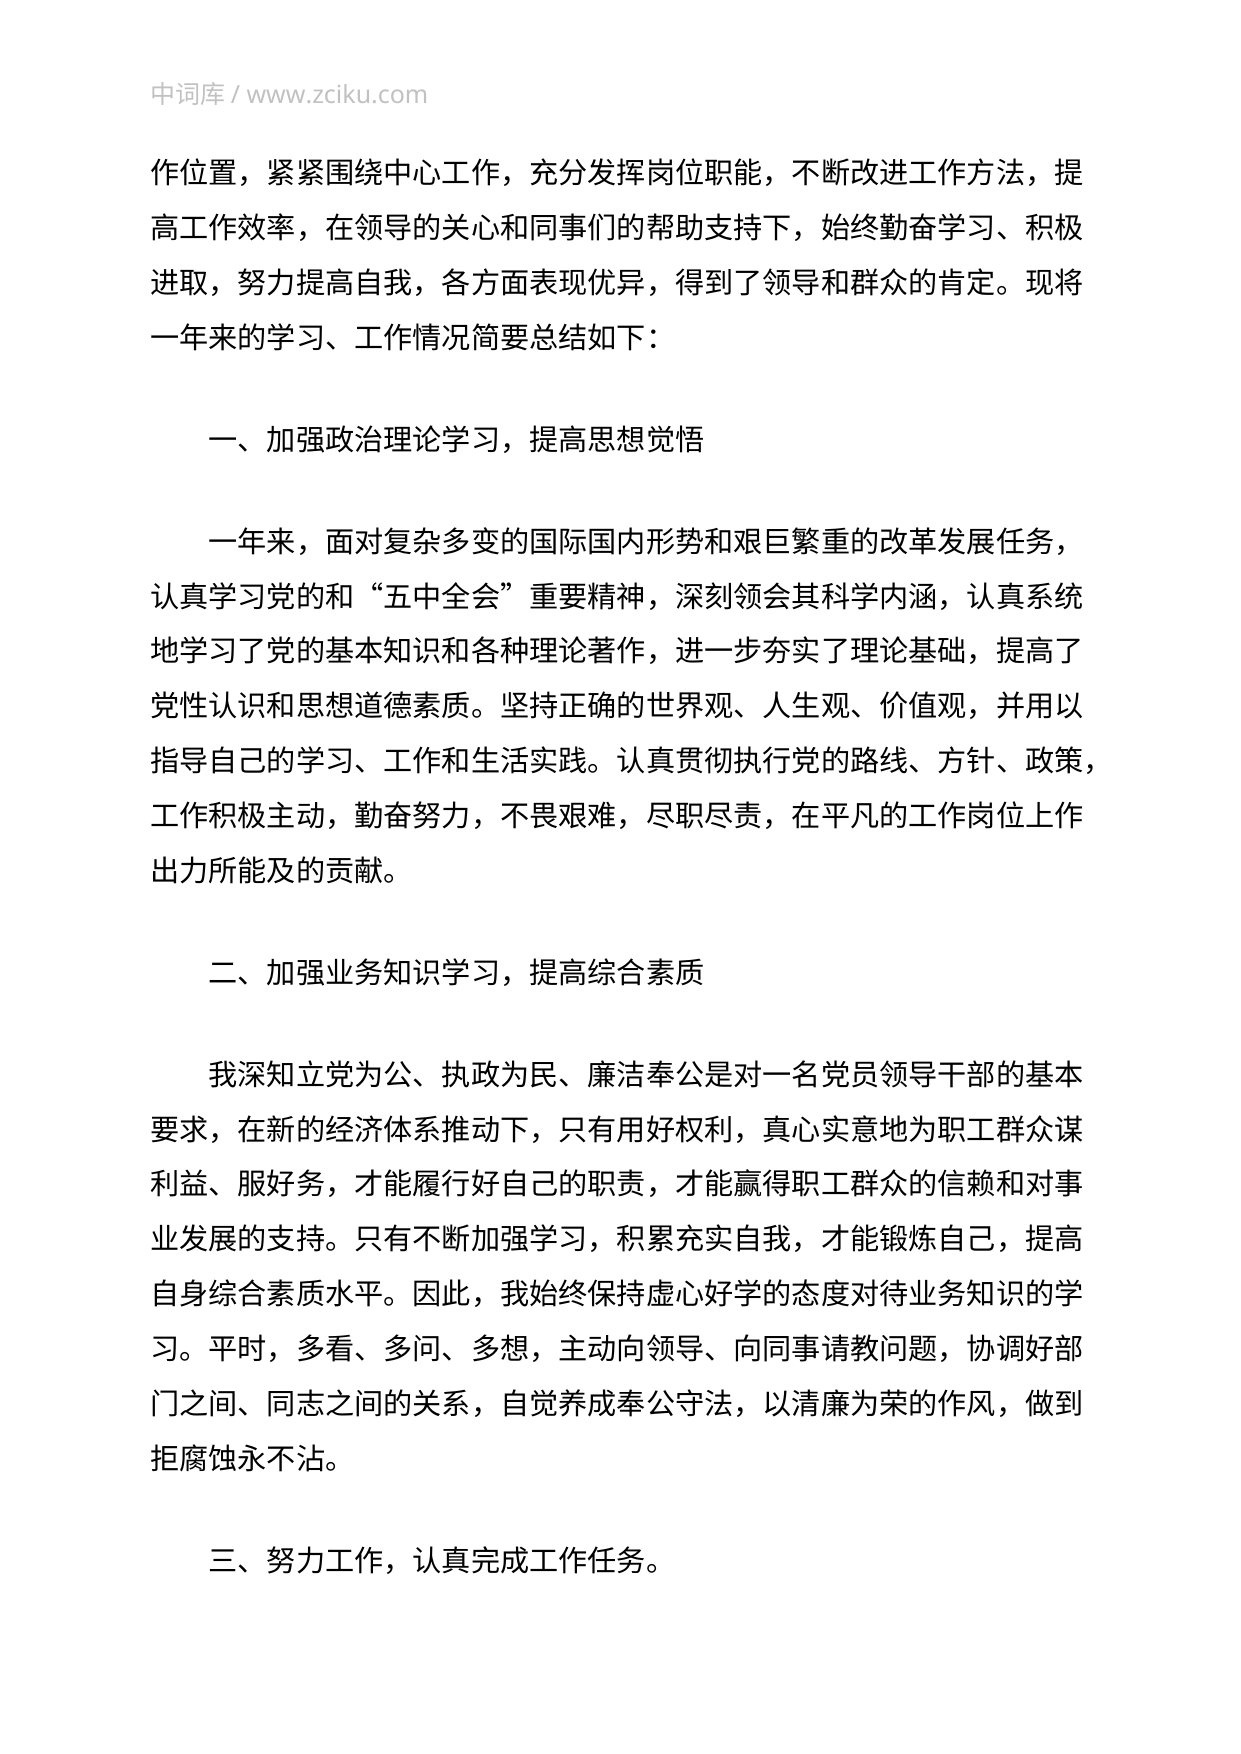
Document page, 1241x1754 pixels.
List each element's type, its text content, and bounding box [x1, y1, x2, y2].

text 一、加强政治理论学习，提高思想觉悟 [150, 416, 1090, 459]
text 一年来，面对复杂多变的国际国内形势和艰巨繁重的改革发展任务，认真学习党的和“五中全会”重要精神，深刻领会其科学内涵，认真系统地学习了党的基本知识和各种理论著作，进一步夯实了理论基础，提高了党性认识和思想道德素质。坚持正确的世界观、人生观、价值观，并用以指导自己的学习、工作和生活实践。认真贯彻执行党的路线、方针、政策，工作积极主动，勤奋努力，不畏艰难，尽职尽责，在平凡的工作岗位上作出力所能及的贡献。 [150, 518, 1090, 890]
text 二、加强业务知识学习，提高综合素质 [150, 949, 1090, 992]
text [150, 150, 1090, 357]
text 我深知立党为公、执政为民、廉洁奉公是对一名党员领导干部的基本要求，在新的经济体系推动下，只有用好权利，真心实意地为职工群众谋利益、服好务，才能履行好自己的职责，才能赢得职工群众的信赖和对事业发展的支持。只有不断加强学习，积累充实自我，才能锻炼自己，提高自身综合素质水平。因此，我始终保持虚心好学的态度对待业务知识的学习。平时，多看、多问、多想，主动向领导、向同事请教问题，协调好部门之间、同志之间的关系，自觉养成奉公守法，以清廉为荣的作风，做到拒腐蚀永不沾。 [150, 1051, 1090, 1478]
text 三、努力工作，认真完成工作任务。 [150, 1537, 1090, 1579]
